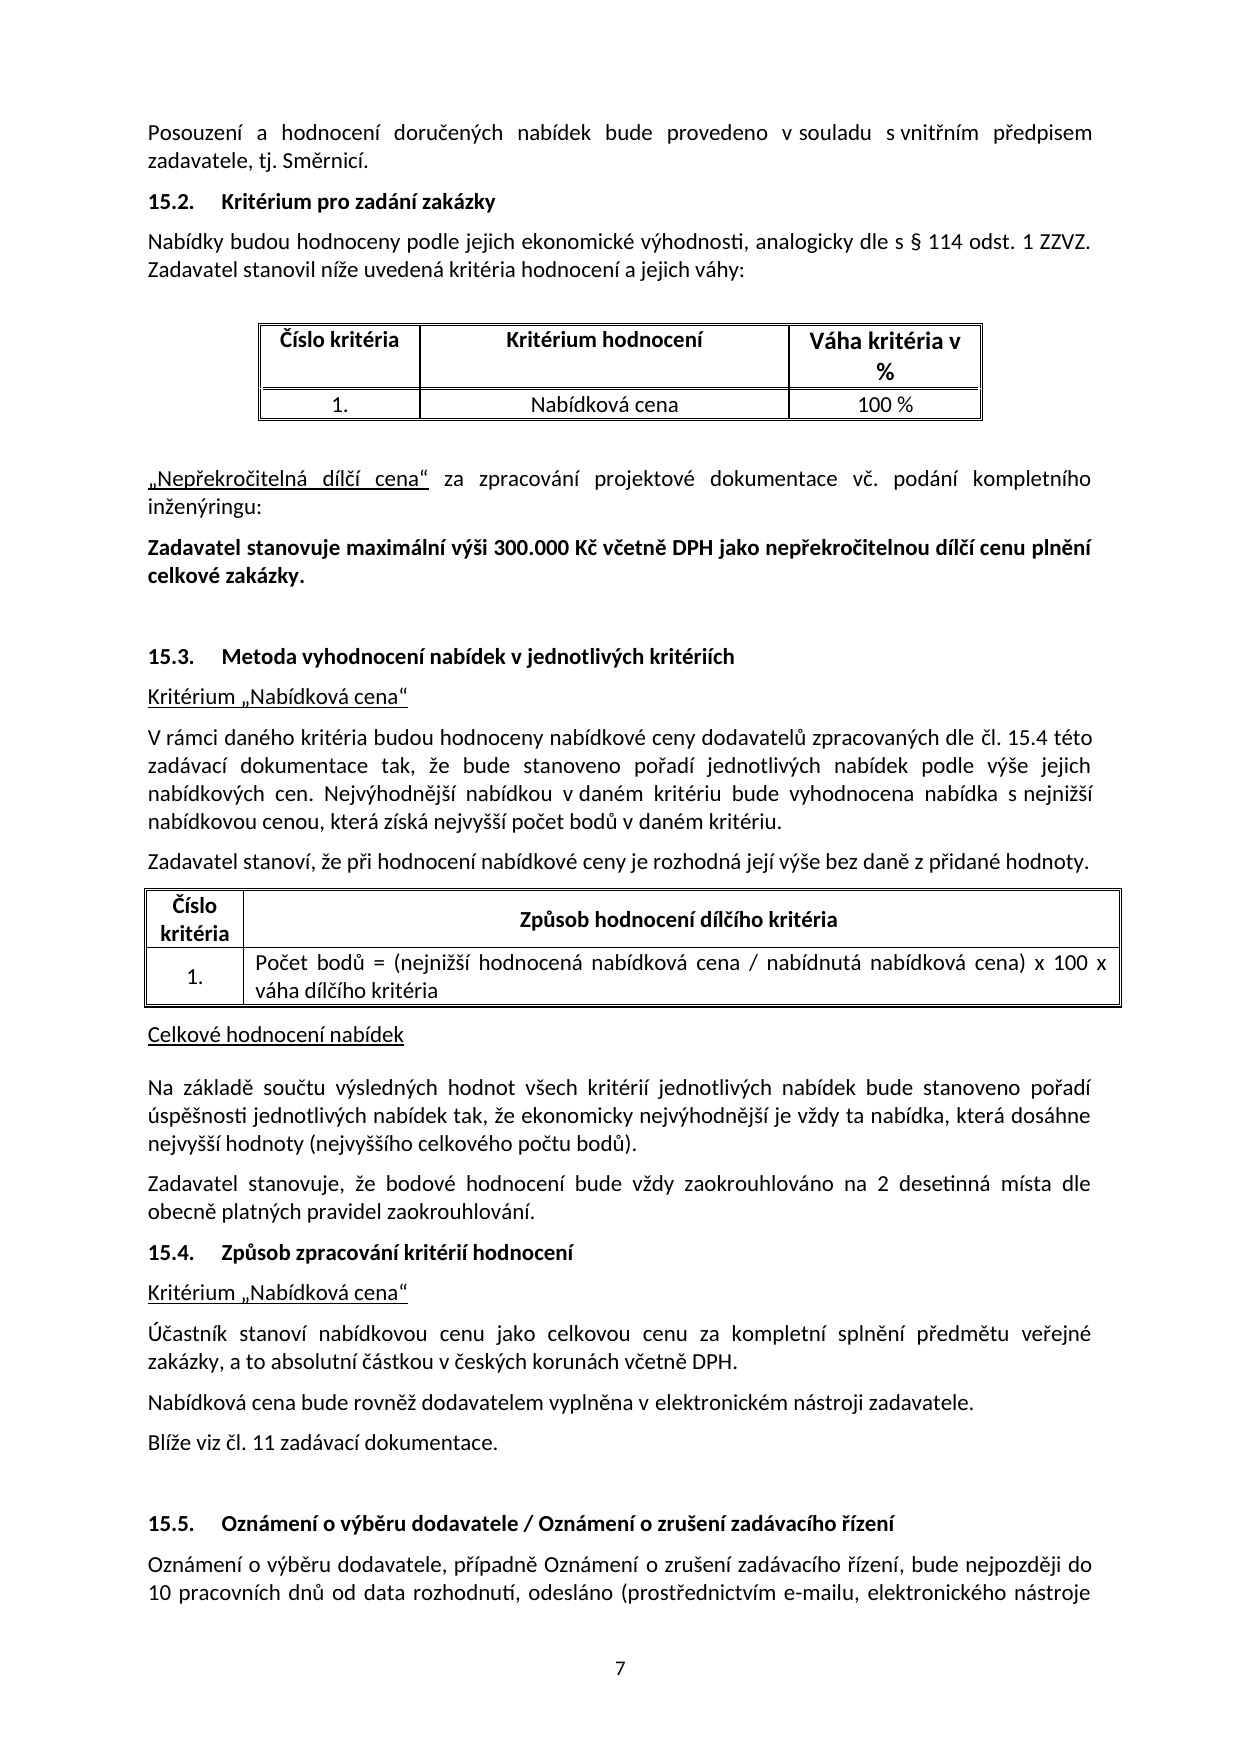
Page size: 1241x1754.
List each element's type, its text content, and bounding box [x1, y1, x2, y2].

table_header Způsob hodnocení dílčího kritéria [244, 891, 1119, 947]
table_cell Počet bodů = (nejnižší hodnocená nabídková cena / nabídnutá nabídková cena) x 100 x váha dílčího kritéria [244, 948, 1119, 1004]
table_header Váha kritéria v % [790, 326, 980, 387]
text Nabídková cena bude rovněž dodavatelem vyplněna v elektronickém nástroji zadavatele. [148, 1388, 1093, 1416]
text Zadavatel stanovuje maximální výši 300.000 Kč včetně DPH jako nepřekročitelnou dílčí cenu plnění celkové zakázky. [148, 533, 1093, 589]
table_cell 100 % [790, 387, 980, 418]
text Účastník stanoví nabídkovou cenu jako celkovou cenu za kompletní splnění předmětu veřejné zakázky, a to absolutní částkou v českých korunách včetně DPH. [148, 1319, 1093, 1375]
list Metoda vyhodnocení nabídek v jednotlivých kritériích [148, 642, 1093, 670]
list Kritérium pro zadání zakázky [148, 187, 1093, 215]
text Kritérium „Nabídková cena“ [148, 1278, 1093, 1307]
text Celkové hodnocení nabídek [148, 1020, 1093, 1048]
text „Nepřekročitelná dílčí cena“ za zpracování projektové dokumentace vč. podání kompletního inženýringu: [148, 464, 1093, 520]
table_header Kritérium hodnocení [421, 326, 788, 387]
text Na základě součtu výsledných hodnot všech kritérií jednotlivých nabídek bude stanoveno pořadí úspěšnosti jednotlivých nabídek tak, že ekonomicky nejvýhodnější je vždy ta nabídka, která dosáhne nejvyšší hodnoty (nejvyššího celkového počtu bodů). [148, 1073, 1093, 1157]
table_header Číslo kritéria [261, 326, 419, 387]
text Zadavatel stanoví, že při hodnocení nabídkové ceny je rozhodná její výše bez daně z přidané hodnoty. [148, 847, 1093, 876]
text Posouzení a hodnocení doručených nabídek bude provedeno v souladu s vnitřním předpisem zadavatele, tj. Směrnicí. [148, 118, 1093, 174]
table_cell Nabídková cena [421, 390, 788, 418]
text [148, 1550, 1093, 1606]
text Zadavatel stanovuje, že bodové hodnocení bude vždy zaokrouhlováno na 2 desetinná místa dle obecně platných pravidel zaokrouhlování. [148, 1169, 1093, 1226]
table_cell 1. [147, 948, 243, 1004]
table_header Číslo kritéria [147, 891, 243, 947]
list Oznámení o výběru dodavatele / Oznámení o zrušení zadávacího řízení [148, 1509, 1093, 1537]
subtitle Nabídky budou hodnoceny podle jejich ekonomické výhodnosti, analogicky dle s § 114 odst. 1 ZZVZ. Zadavatel stanovil níže uvedená kritéria hodnocení a jejich váhy: [148, 227, 1093, 283]
table_cell 1. [261, 387, 419, 418]
text V rámci daného kritéria budou hodnoceny nabídkové ceny dodavatelů zpracovaných dle čl. 15.4 této zadávací dokumentace tak, že bude stanoveno pořadí jednotlivých nabídek podle výše jejich nabídkových cen. Nejvýhodnější nabídkou v daném kritériu bude vyhodnocena nabídka s nejnižší nabídkovou cenou, která získá nejvyšší počet bodů v daném kritériu. [148, 723, 1093, 835]
text Kritérium „Nabídková cena“ [148, 682, 1093, 710]
list Způsob zpracování kritérií hodnocení [148, 1238, 1093, 1266]
text Blíže viz čl. 11 zadávací dokumentace. [148, 1428, 1093, 1456]
